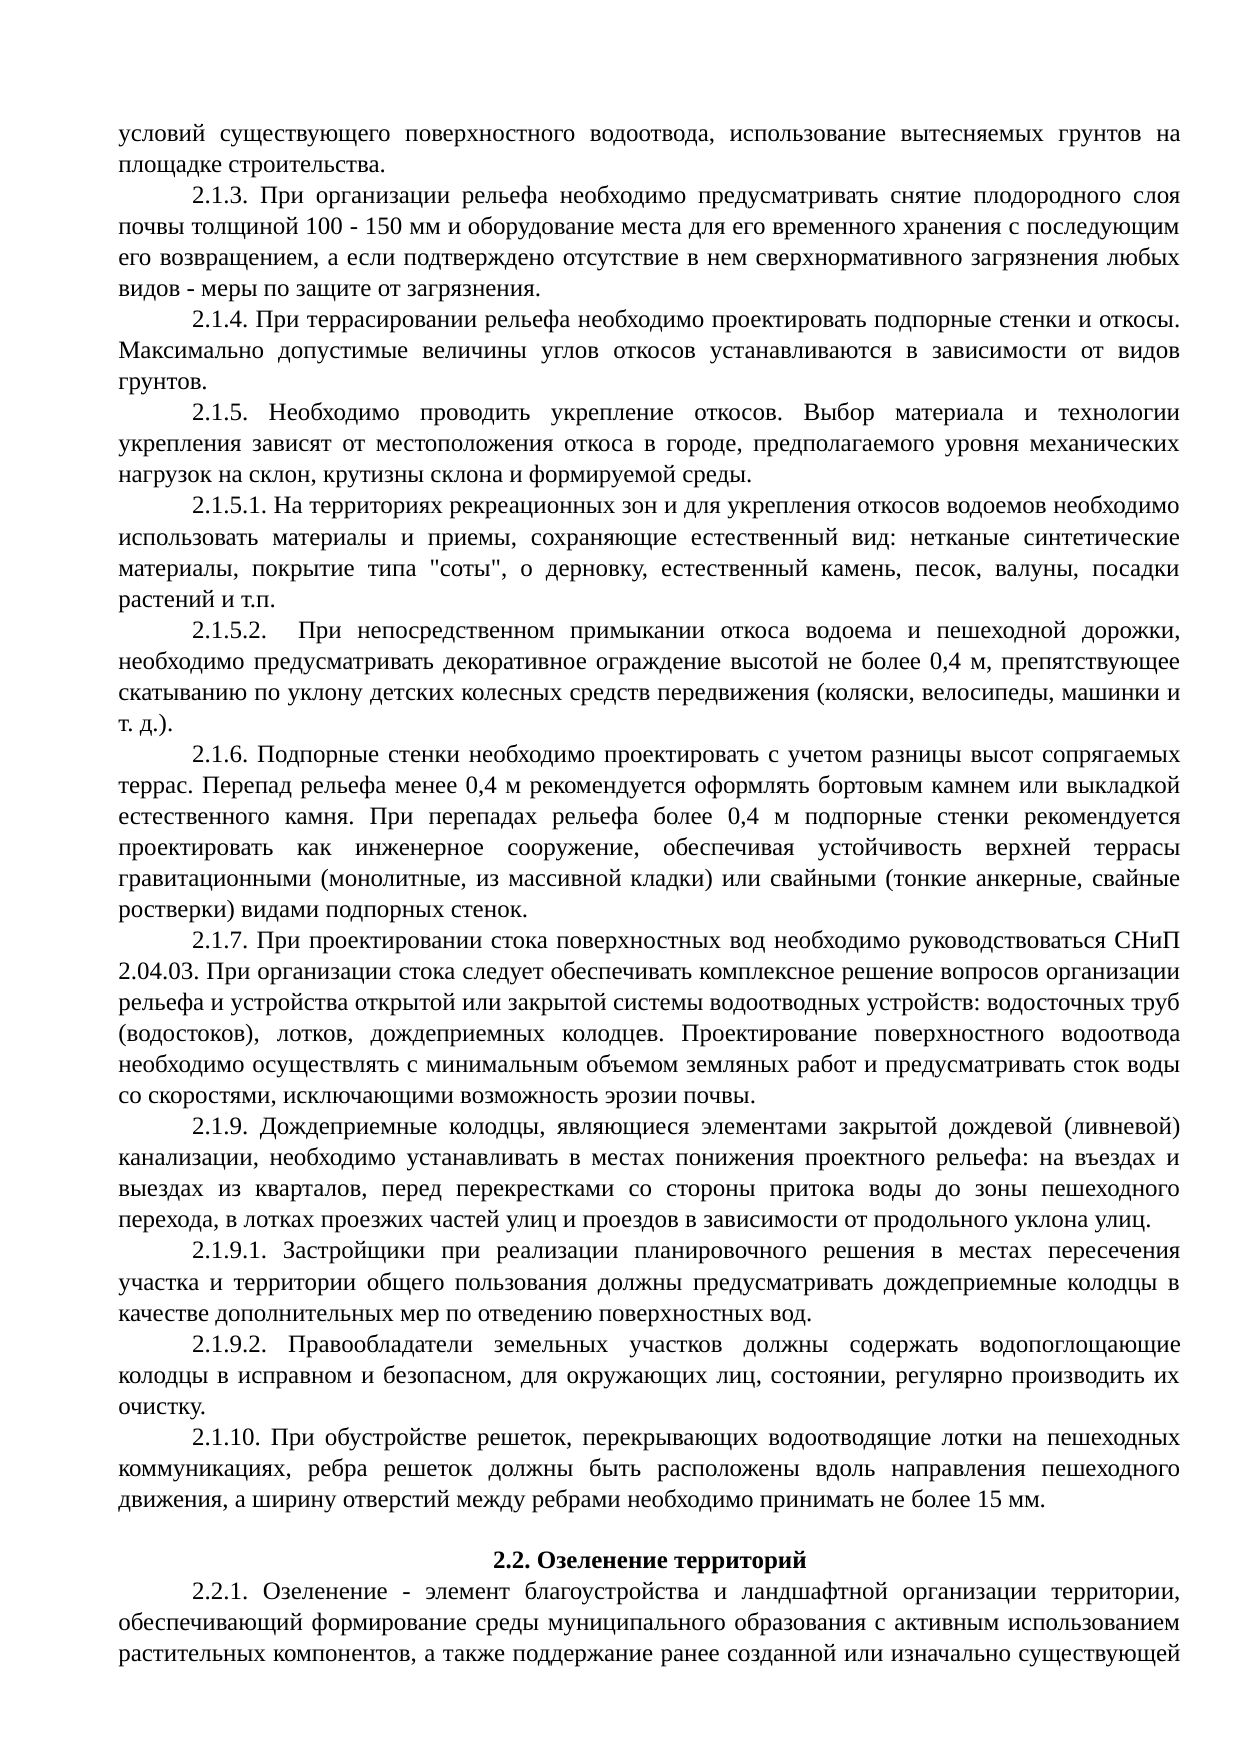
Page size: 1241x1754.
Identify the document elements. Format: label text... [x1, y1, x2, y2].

text 2.1.9.1. Застройщики при реализации планировочного решения в местах пересечения участка и территории общего пользования должны предусматривать дождеприемные колодцы в качестве дополнительных мер по отведению поверхностных вод. [118, 1236, 1181, 1326]
text 2.1.6. Подпорные стенки необходимо проектировать с учетом разницы высот сопрягаемых террас. Перепад рельефа менее 0,4 м рекомендуется оформлять бортовым камнем или выкладкой естественного камня. При перепадах рельефа более 0,4 м подпорные стенки рекомендуется проектировать как инженерное сооружение, обеспечивая устойчивость верхней террасы гравитационными (монолитные, из массивной кладки) или свайными (тонкие анкерные, свайные ростверки) видами подпорных стенок. [118, 739, 1181, 923]
text 2.1.9. Дождеприемные колодцы, являющиеся элементами закрытой дождевой (ливневой) канализации, необходимо устанавливать в местах понижения проектного рельефа: на въездах и выездах из кварталов, перед перекрестками со стороны притока воды до зоны пешеходного перехода, в лотках проезжих частей улиц и проездов в зависимости от продольного уклона улиц. [118, 1111, 1181, 1233]
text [118, 118, 1181, 178]
text 2.1.10. При обустройстве решеток, перекрывающих водоотводящие лотки на пешеходных коммуникациях, ребра решеток должны быть расположены вдоль направления пешеходного движения, а ширину отверстий между ребрами необходимо принимать не более 15 мм. [118, 1422, 1181, 1513]
text 2.1.4. При террасировании рельефа необходимо проектировать подпорные стенки и откосы. Максимально допустимые величины углов откосов устанавливаются в зависимости от видов грунтов. [118, 304, 1181, 395]
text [118, 1576, 1181, 1667]
text 2.1.5. Необходимо проводить укрепление откосов. Выбор материала и технологии укрепления зависят от местоположения откоса в городе, предполагаемого уровня механических нагрузок на склон, крутизны склона и формируемой среды. [118, 397, 1181, 488]
text 2.1.3. При организации рельефа необходимо предусматривать снятие плодородного слоя почвы толщиной 100 - 150 мм и оборудование места для его временного хранения с последующим его возвращением, а если подтверждено отсутствие в нем сверхнормативного загрязнения любых видов - меры по защите от загрязнения. [118, 180, 1181, 302]
text 2.1.5.1. На территориях рекреационных зон и для укрепления откосов водоемов необходимо использовать материалы и приемы, сохраняющие естественный вид: нетканые синтетические материалы, покрытие типа "соты", о дерновку, естественный камень, песок, валуны, посадки растений и т.п. [118, 491, 1181, 612]
text 2.1.7. При проектировании стока поверхностных вод необходимо руководствоваться СНиП 2.04.03. При организации стока следует обеспечивать комплексное решение вопросов организации рельефа и устройства открытой или закрытой системы водоотводных устройств: водосточных труб (водостоков), лотков, дождеприемных колодцев. Проектирование поверхностного водоотвода необходимо осуществлять с минимальным объемом земляных работ и предусматривать сток воды со скоростями, исключающими возможность эрозии почвы. [118, 925, 1181, 1109]
text 2.2. Озеленение территорий [118, 1545, 1181, 1574]
text 2.1.5.2. При непосредственном примыкании откоса водоема и пешеходной дорожки, необходимо предусматривать декоративное ограждение высотой не более 0,4 м, препятствующее скатыванию по уклону детских колесных средств передвижения (коляски, велосипеды, машинки и т. д.). [118, 615, 1181, 737]
text 2.1.9.2. Правообладатели земельных участков должны содержать водопоглощающие колодцы в исправном и безопасном, для окружающих лиц, состоянии, регулярно производить их очистку. [118, 1329, 1181, 1419]
